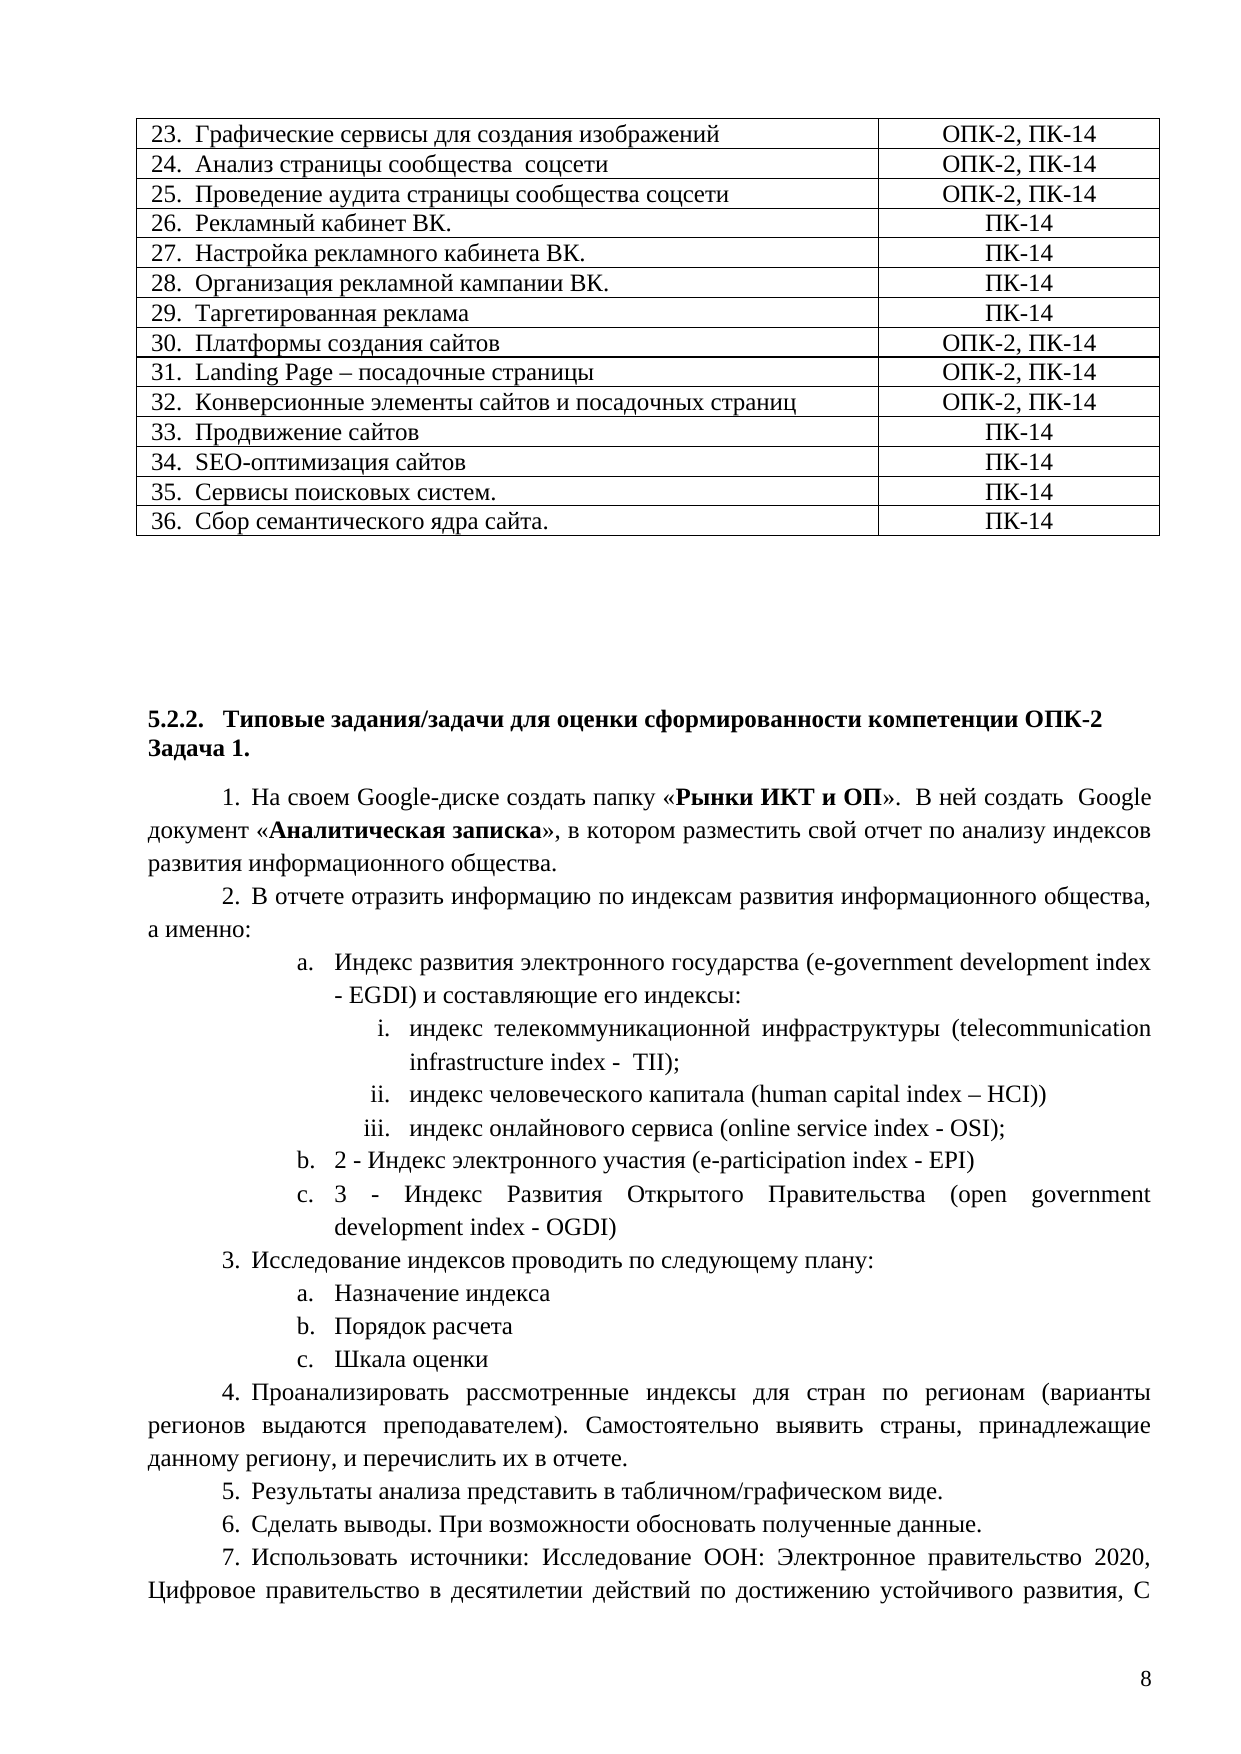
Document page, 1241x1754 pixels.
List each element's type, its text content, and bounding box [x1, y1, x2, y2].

table_cell ПК-14 [879, 298, 1159, 327]
table_cell ПК-14 [879, 268, 1159, 297]
table_cell ПК-14 [879, 447, 1159, 476]
table_cell ОПК-2, ПК-14 [879, 328, 1159, 356]
table_cell Настройка рекламного кабинета ВК. [137, 238, 878, 267]
table_cell ОПК-2, ПК-14 [879, 179, 1159, 207]
table_cell ОПК-2, ПК-14 [879, 149, 1159, 178]
list Индекс развития электронного государства (e-government development index - EGDI) и составляющие его индексы: [297, 947, 1152, 1009]
table_cell Рекламный кабинет ВК. [137, 209, 878, 237]
list Порядок расчета [297, 1311, 1152, 1339]
text Задача 1. [148, 733, 1181, 762]
table_cell Сервисы поисковых систем. [137, 477, 878, 505]
table_cell Landing Page – посадочные страницы [137, 358, 878, 386]
table_cell Проведение аудита страницы сообщества соцсети [137, 179, 878, 207]
table_cell ПК-14 [879, 238, 1159, 267]
table_cell Сбор семантического ядра сайта. [137, 506, 878, 535]
table_cell Продвижение сайтов [137, 417, 878, 446]
list 2 - Индекс электронного участия (e-participation index - EPI) [297, 1146, 1152, 1174]
list Исследование индексов проводить по следующему плану: [148, 1245, 1152, 1273]
table_cell Организация рекламной кампании ВК. [137, 268, 878, 297]
table_cell ПК-14 [879, 477, 1159, 505]
table_cell Конверсионные элементы сайтов и посадочных страниц [137, 387, 878, 416]
list Назначение индекса [297, 1278, 1152, 1306]
list Сделать выводы. При возможности обосновать полученные данные. [148, 1509, 1152, 1538]
table_cell ОПК-2, ПК-14 [879, 358, 1159, 386]
list индекс человеческого капитала (human capital index – HCI)) [390, 1079, 1152, 1108]
table_cell ОПК-2, ПК-14 [879, 119, 1159, 148]
list Проанализировать рассмотренные индексы для стран по регионам (варианты регионов выдаются преподавателем). Самостоятельно выявить страны, принадлежащие данному региону, и перечислить их в отчете. [148, 1377, 1152, 1472]
list 3 - Индекс Развития Открытого Правительства (open government development index - OGDI) [297, 1179, 1152, 1240]
list В отчете отразить информацию по индексам развития информационного общества, а именно: [148, 881, 1152, 943]
table_cell Платформы создания сайтов [137, 328, 878, 356]
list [148, 1542, 1152, 1604]
table_cell Графические сервисы для создания изображений [137, 119, 878, 148]
list индекс телекоммуникационной инфраструктуры (telecommunication infrastructure index - TII); [390, 1013, 1152, 1075]
table_cell Таргетированная реклама [137, 298, 878, 327]
list Шкала оценки [297, 1344, 1152, 1372]
list Результаты анализа представить в табличном/графическом виде. [148, 1476, 1152, 1504]
table_cell ПК-14 [879, 506, 1159, 535]
table_cell ОПК-2, ПК-14 [879, 387, 1159, 416]
table_cell SEO-оптимизация сайтов [137, 447, 878, 476]
list Типовые задания/задачи для оценки сформированности компетенции ОПК-2 [148, 704, 1181, 733]
list На своем Google-диске создать папку «Рынки ИКТ и ОП». В ней создать Google документ «Аналитическая записка», в котором разместить свой отчет по анализу индексов развития информационного общества. [148, 782, 1152, 877]
table_cell Анализ страницы сообщества соцсети [137, 149, 878, 178]
table_cell ПК-14 [879, 209, 1159, 237]
list индекс онлайнового сервиса (online service index - OSI); [390, 1113, 1152, 1141]
table_cell ПК-14 [879, 417, 1159, 446]
